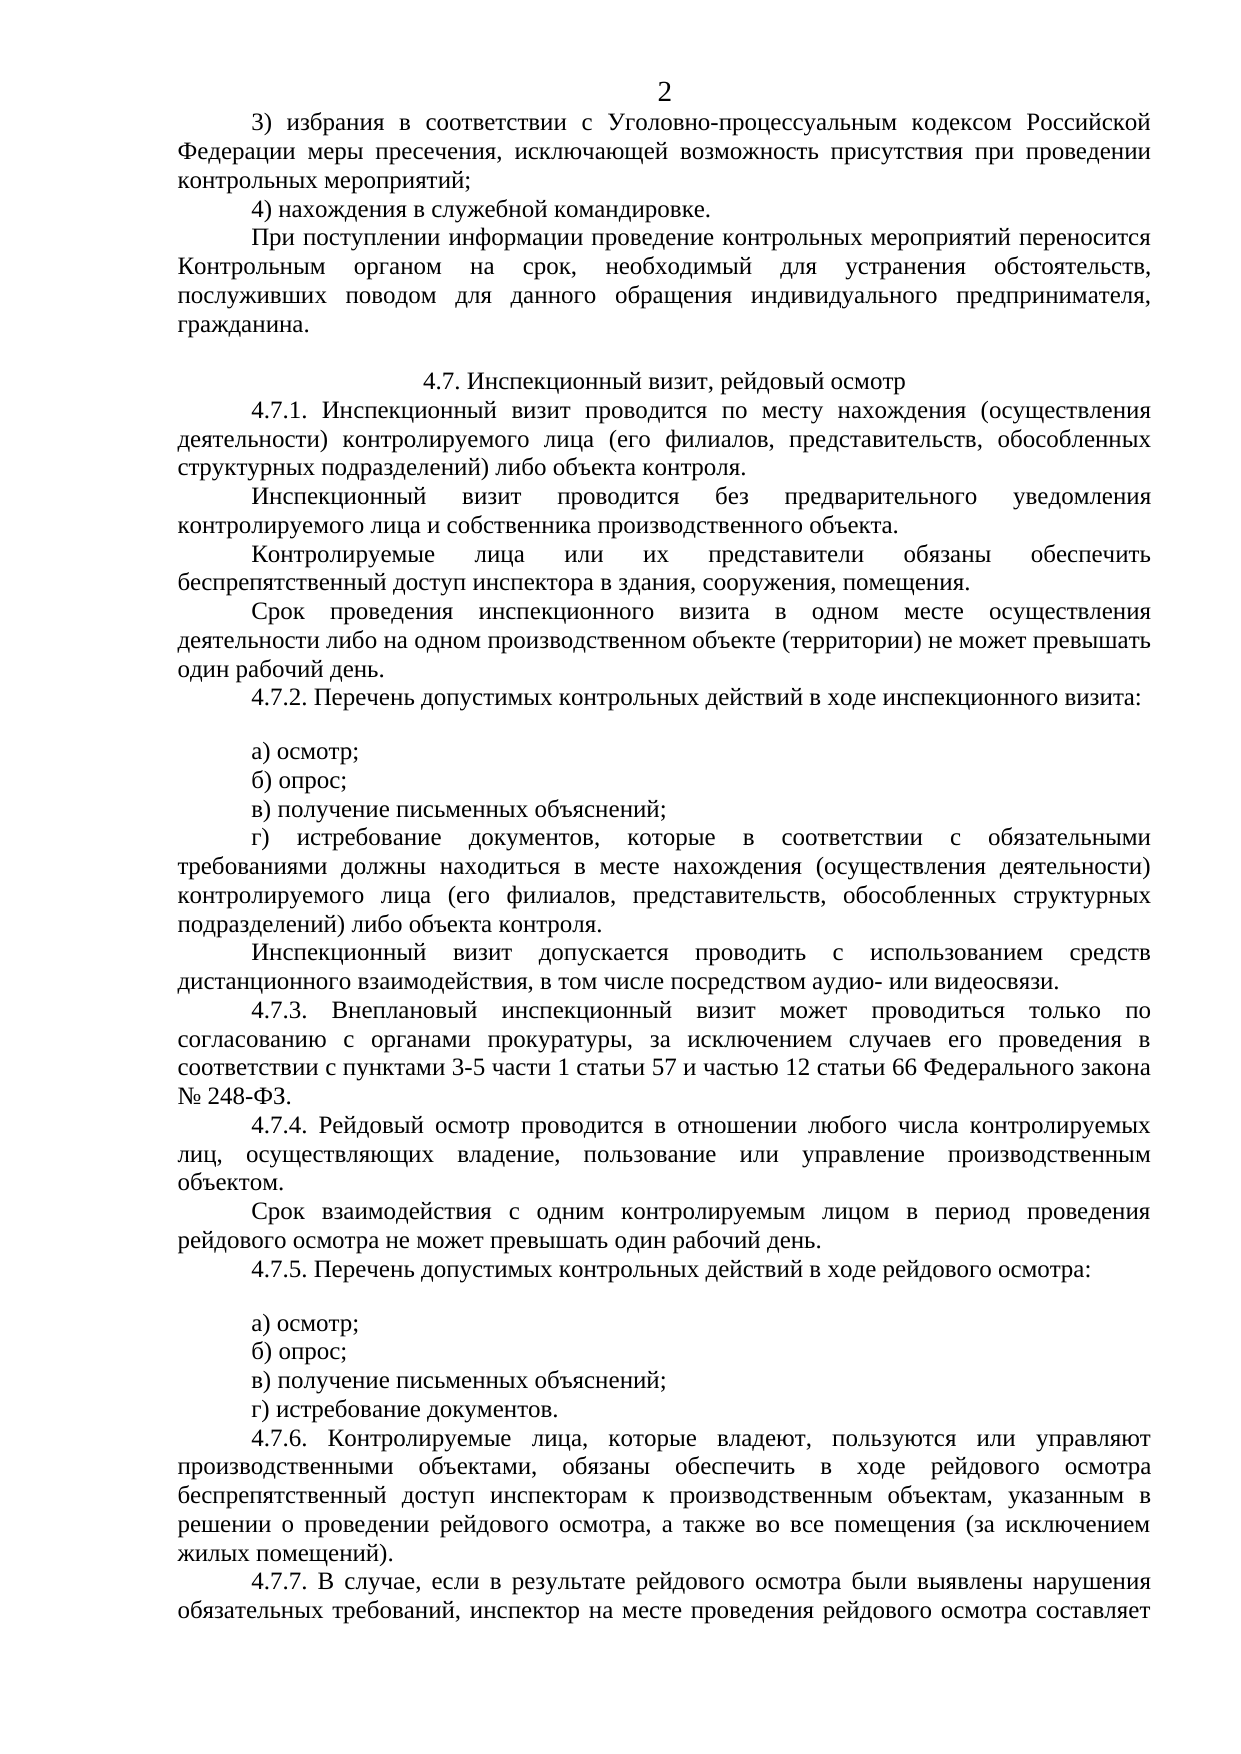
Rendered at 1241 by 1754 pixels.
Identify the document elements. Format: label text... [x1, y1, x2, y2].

text а) осмотр; [177, 1308, 1152, 1336]
text б) опрос; [177, 765, 1152, 794]
text Инспекционный визит допускается проводить с использованием средств дистанционного взаимодействия, в том числе посредством аудио- или видеосвязи. [177, 937, 1152, 995]
text в) получение письменных объяснений; [177, 1365, 1152, 1394]
text в) получение письменных объяснений; [177, 794, 1152, 822]
text а) осмотр; [177, 736, 1152, 765]
text 4.7. Инспекционный визит, рейдовый осмотр [177, 366, 1152, 395]
text г) истребование документов. [177, 1394, 1152, 1423]
text 4.7.1. Инспекционный визит проводится по месту нахождения (осуществления деятельности) контролируемого лица (его филиалов, представительств, обособленных структурных подразделений) либо объекта контроля. [177, 395, 1152, 481]
text Срок проведения инспекционного визита в одном месте осуществления деятельности либо на одном производственном объекте (территории) не может превышать один рабочий день. [177, 596, 1152, 682]
text При поступлении информации проведение контрольных мероприятий переносится Контрольным органом на срок, необходимый для устранения обстоятельств, послуживших поводом для данного обращения индивидуального предпринимателя, гражданина. [177, 222, 1152, 337]
text Инспекционный визит проводится без предварительного уведомления контролируемого лица и собственника производственного объекта. [177, 481, 1152, 539]
text 4.7.6. Контролируемые лица, которые владеют, пользуются или управляют производственными объектами, обязаны обеспечить в ходе рейдового осмотра беспрепятственный доступ инспекторам к производственным объектам, указанным в решении о проведении рейдового осмотра, а также во все помещения (за исключением жилых помещений). [177, 1423, 1152, 1566]
text 3) избрания в соответствии с Уголовно-процессуальным кодексом Российской Федерации меры пресечения, исключающей возможность присутствия при проведении контрольных мероприятий; [177, 107, 1152, 194]
list 4.7.5. Перечень допустимых контрольных действий в ходе рейдового осмотра: [177, 1254, 1152, 1282]
text Контролируемые лица или их представители обязаны обеспечить беспрепятственный доступ инспектора в здания, сооружения, помещения. [177, 539, 1152, 596]
text б) опрос; [177, 1336, 1152, 1365]
text Срок взаимодействия с одним контролируемым лицом в период проведения рейдового осмотра не может превышать один рабочий день. [177, 1196, 1152, 1254]
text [177, 1566, 1152, 1624]
text 4.7.4. Рейдовый осмотр проводится в отношении любого числа контролируемых лиц, осуществляющих владение, пользование или управление производственным объектом. [177, 1110, 1152, 1196]
text г) истребование документов, которые в соответствии с обязательными требованиями должны находиться в месте нахождения (осуществления деятельности) контролируемого лица (его филиалов, представительств, обособленных структурных подразделений) либо объекта контроля. [177, 822, 1152, 937]
text 4) нахождения в служебной командировке. [177, 194, 1152, 222]
text 4.7.3. Внеплановый инспекционный визит может проводиться только по согласованию с органами прокуратуры, за исключением случаев его проведения в соответствии с пунктами 3-5 части 1 статьи 57 и частью 12 статьи 66 Федерального закона № 248-ФЗ. [177, 995, 1152, 1110]
list 4.7.2. Перечень допустимых контрольных действий в ходе инспекционного визита: [177, 682, 1152, 711]
